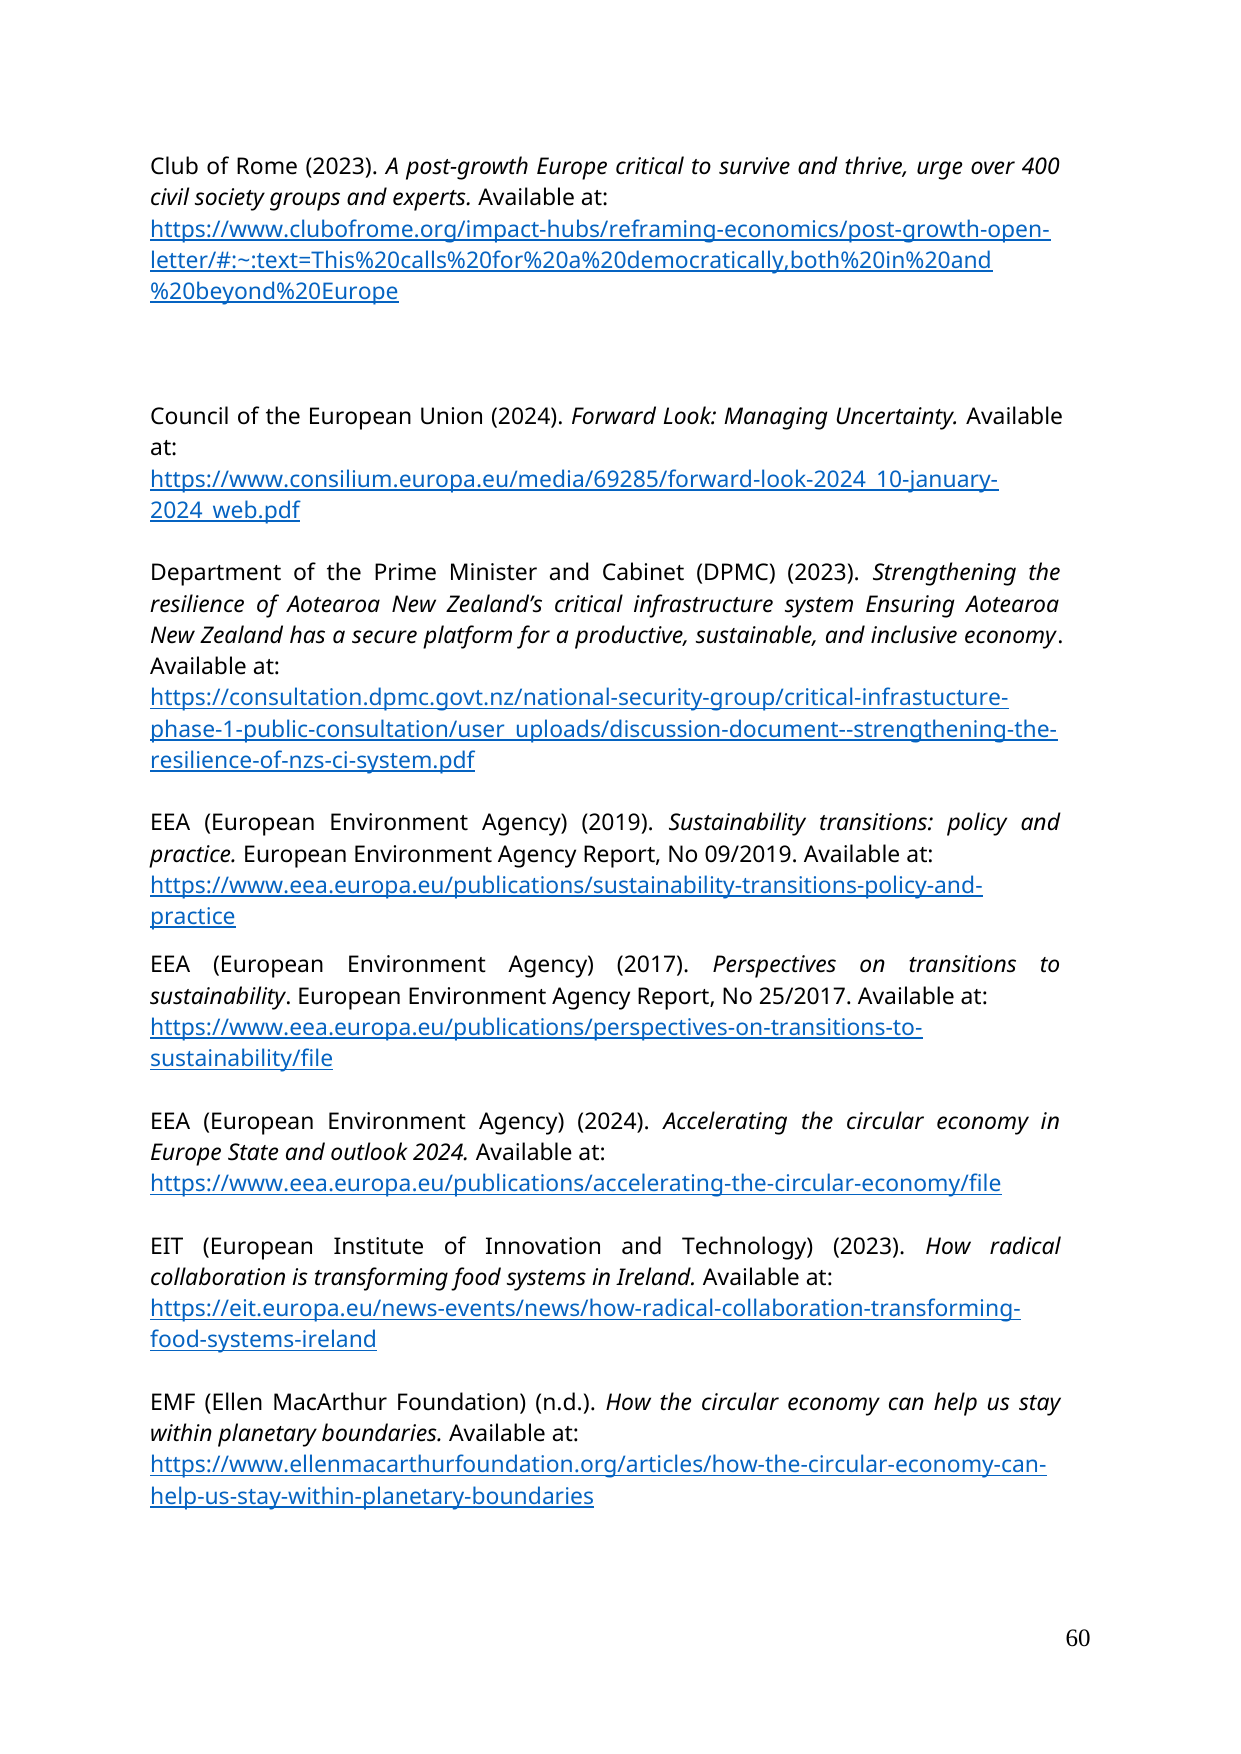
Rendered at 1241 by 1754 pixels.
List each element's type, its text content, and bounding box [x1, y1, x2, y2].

text EEA (European Environment Agency) (2017). Perspectives on transitions to sustainability. European Environment Agency Report, No 25/2017. Available at: [150, 948, 1063, 1011]
text EEA (European Environment Agency) (2024). Accelerating the circular economy in Europe State and outlook 2024. Available at: [150, 1104, 1063, 1167]
text https://www.ellenmacarthurfoundation.org/articles/how-the-circular-economy-can-help-us-stay-within-planetary-boundaries [150, 1448, 1063, 1511]
text Council of the European Union (2024). Forward Look: Managing Uncertainty. Available at: [150, 400, 1063, 462]
text Club of Rome (2023). A post-growth Europe critical to survive and thrive, urge over 400 civil society groups and experts. Available at: [150, 150, 1063, 212]
text https://eit.europa.eu/news-events/news/how-radical-collaboration-transforming-food-systems-ireland [150, 1292, 1063, 1354]
text https://consultation.dpmc.govt.nz/national-security-group/critical-infrastucture-phase-1-public-consultation/user_uploads/discussion-document--strengthening-the-resilience-of-nzs-ci-system.pdf [150, 681, 1063, 775]
text EMF (Ellen MacArthur Foundation) (n.d.). How the circular economy can help us stay within planetary boundaries. Available at: [150, 1386, 1063, 1448]
text EIT (European Institute of Innovation and Technology) (2023). How radical collaboration is transforming food systems in Ireland. Available at: [150, 1229, 1063, 1292]
text https://www.clubofrome.org/impact-hubs/reframing-economics/post-growth-open-letter/#:~:text=This%20calls%20for%20a%20democratically,both%20in%20and%20beyond%20Europe [150, 212, 1063, 306]
text Department of the Prime Minister and Cabinet (DPMC) (2023). Strengthening the resilience of Aotearoa New Zealand’s critical infrastructure system Ensuring Aotearoa New Zealand has a secure platform for a productive, sustainable, and inclusive economy. Available at: [150, 556, 1063, 681]
text https://www.eea.europa.eu/publications/sustainability-transitions-policy-and-practice [150, 869, 1063, 931]
text https://www.eea.europa.eu/publications/perspectives-on-transitions-to-sustainability/file [150, 1011, 1063, 1073]
text https://www.consilium.europa.eu/media/69285/forward-look-2024_10-january-2024_web.pdf [150, 462, 1063, 525]
text EEA (European Environment Agency) (2019). Sustainability transitions: policy and practice. European Environment Agency Report, No 09/2019. Available at: [150, 806, 1063, 869]
text https://www.eea.europa.eu/publications/accelerating-the-circular-economy/file [150, 1167, 1063, 1198]
